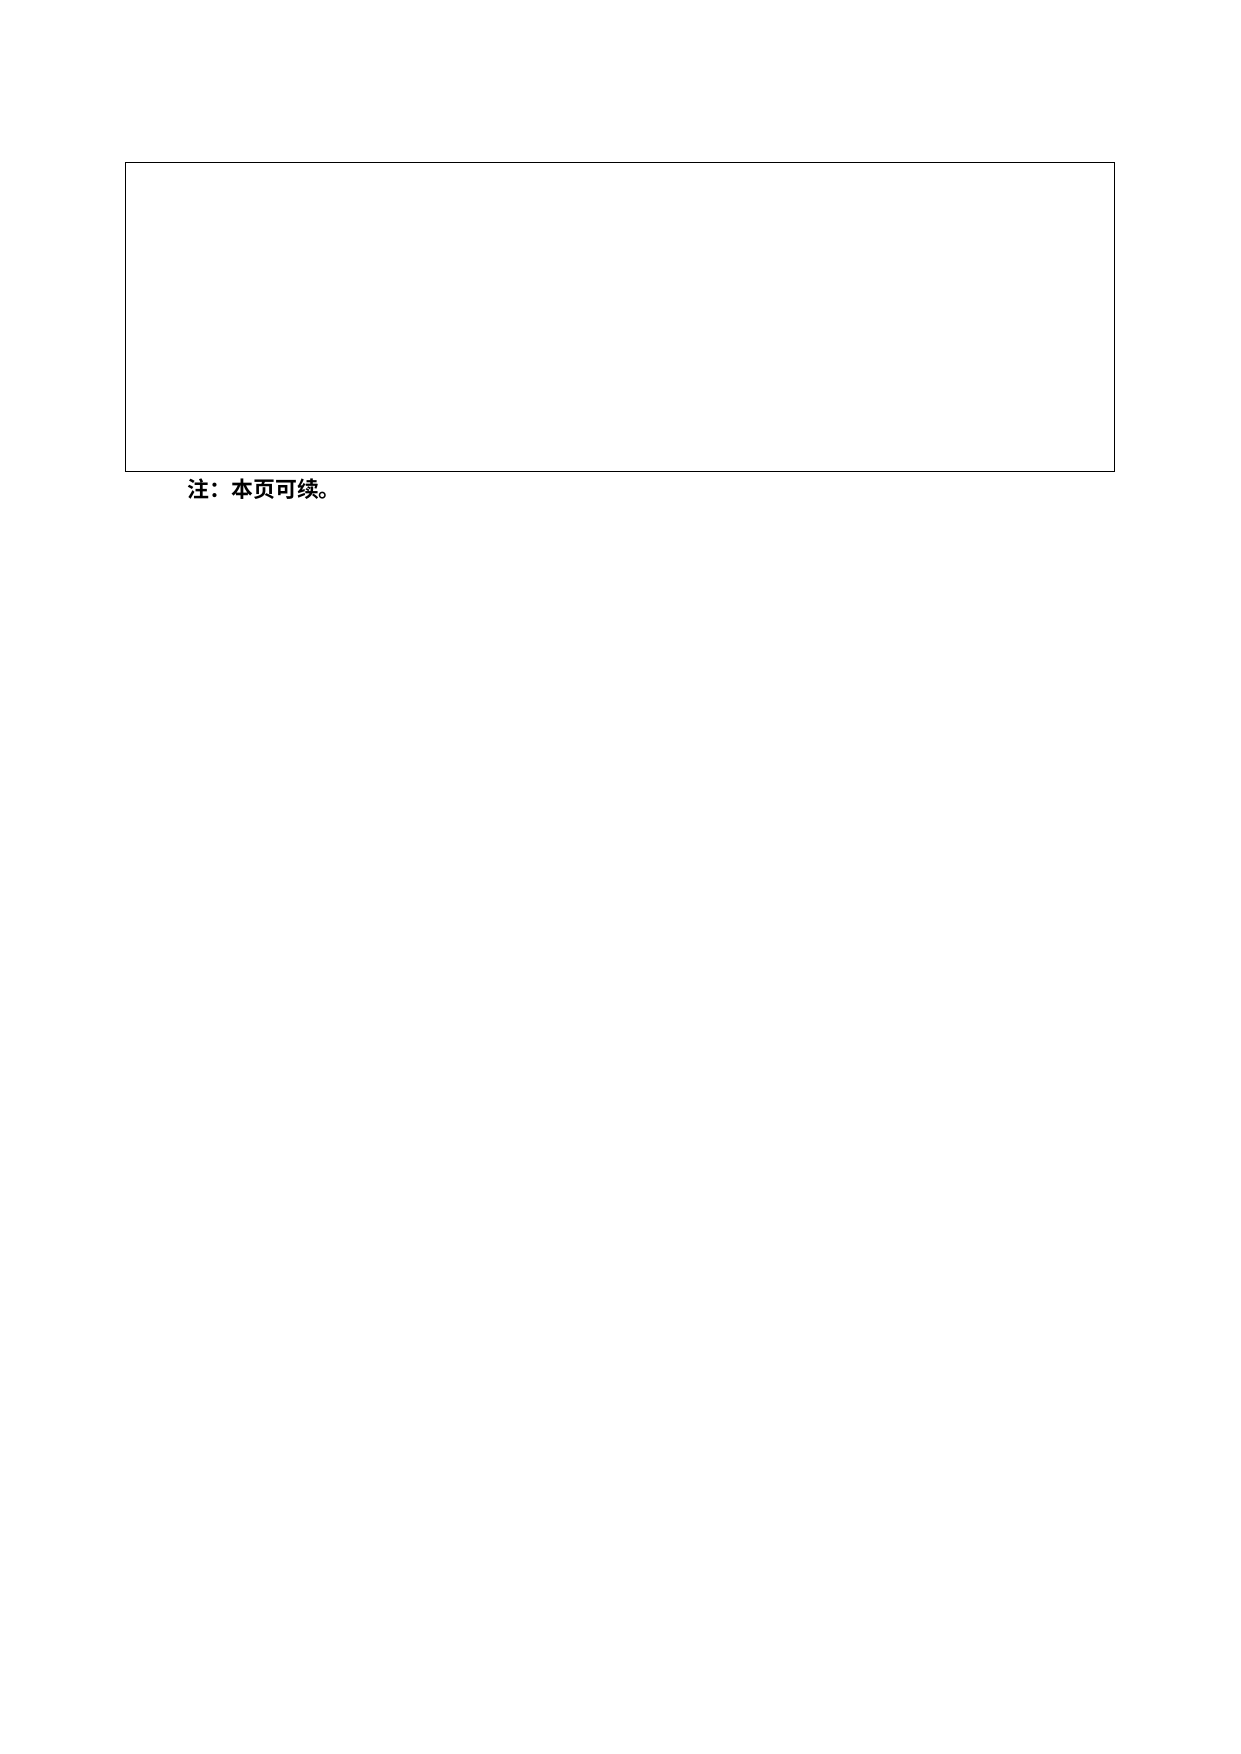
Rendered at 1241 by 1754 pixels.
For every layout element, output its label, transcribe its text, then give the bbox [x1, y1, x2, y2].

text 注：本页可续。三、工作站建设与运行管理情况 [187, 472, 1053, 504]
table_cell [126, 163, 1114, 471]
